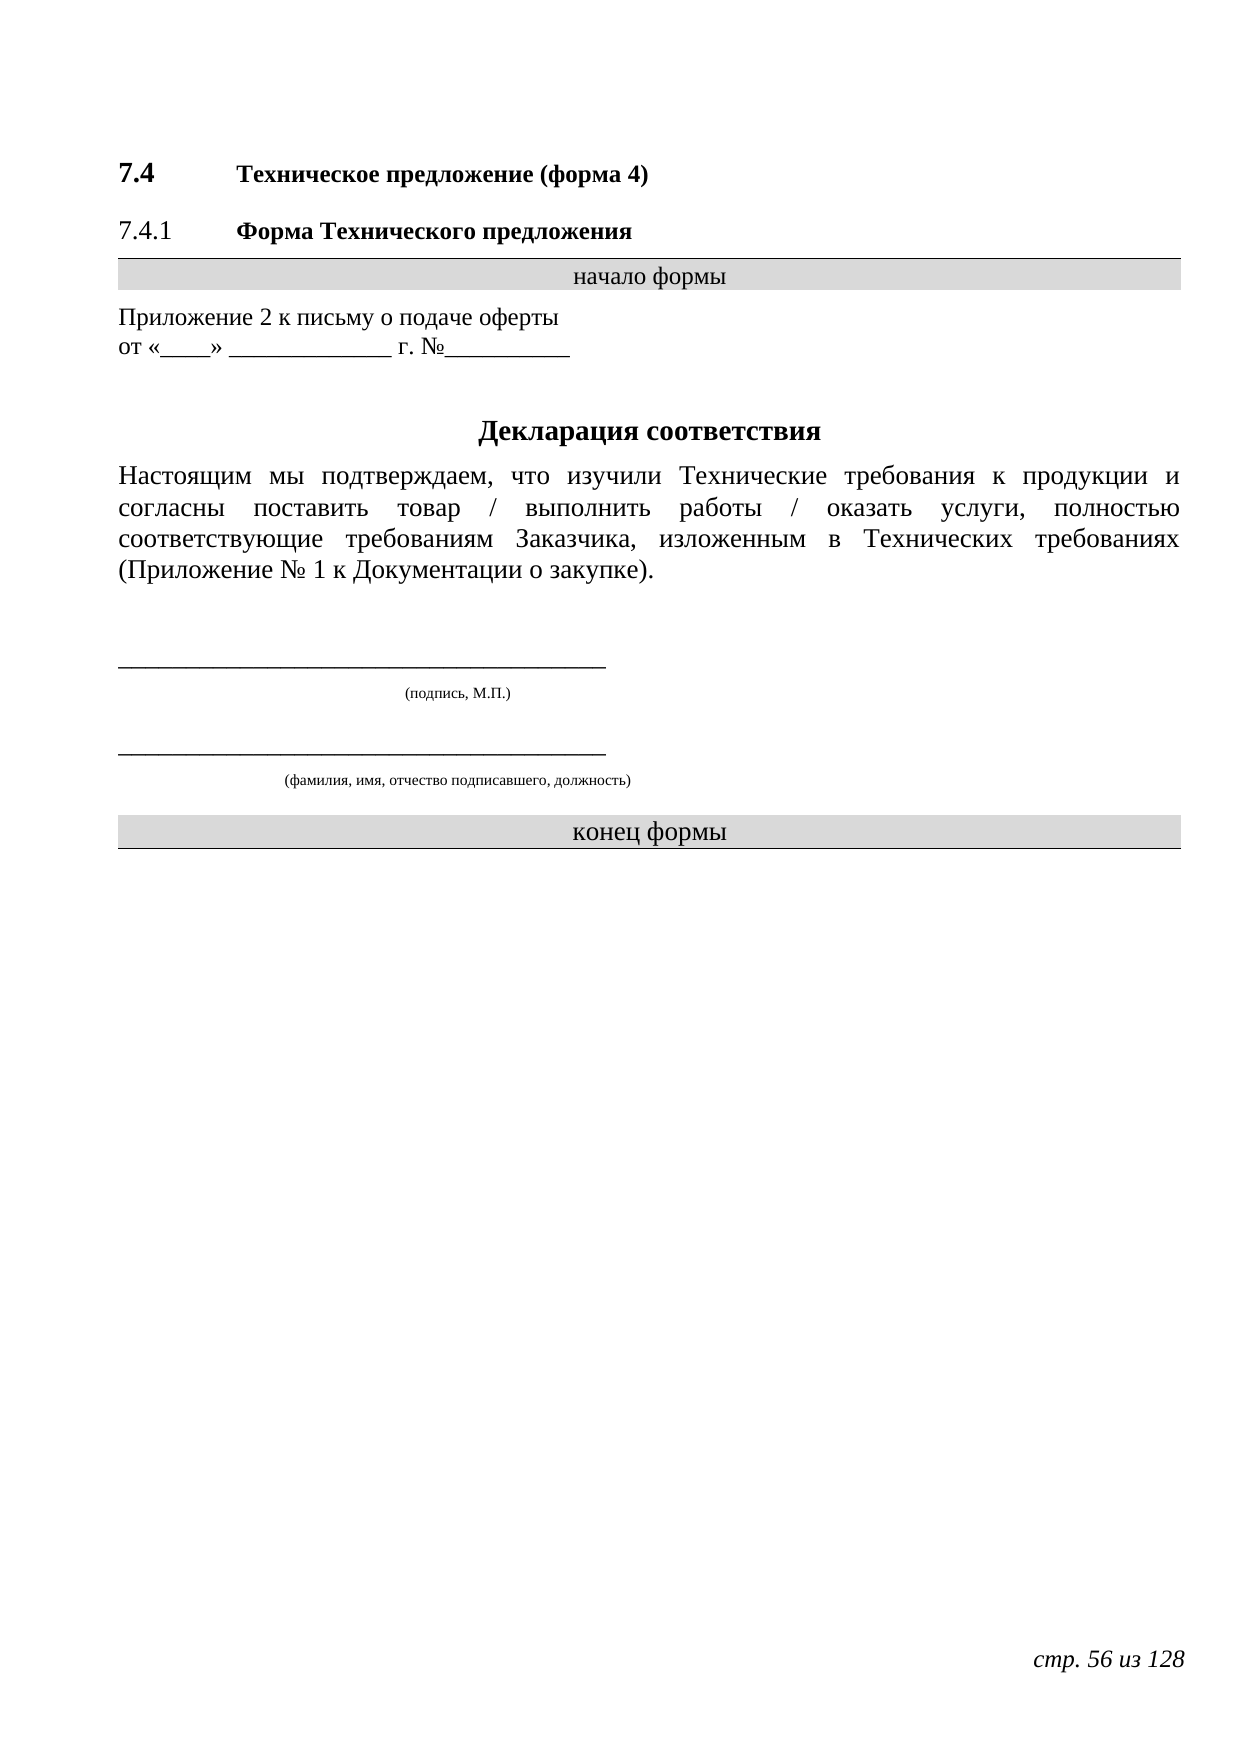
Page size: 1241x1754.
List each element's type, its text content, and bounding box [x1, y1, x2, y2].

subtitle Техническое предложение (форма 4) [118, 156, 1181, 189]
text Форма Технического предложения [118, 214, 1181, 245]
text (подпись, М.П.) [118, 684, 797, 715]
text ____________________________________ [118, 727, 1181, 759]
text конец формы [118, 815, 1181, 848]
text Настоящим мы подтверждаем, что изучили Технические требования к продукции и согласны поставить товар / выполнить работы / оказать услуги, полностью соответствующие требованиям Заказчика, изложенным в Технических требованиях (Приложение № 1 к Документации о закупке). [118, 459, 1181, 584]
text Декларация соответствия [118, 413, 1181, 447]
text ____________________________________ [118, 640, 1181, 671]
text начало формы [118, 259, 1181, 290]
text (фамилия, имя, отчество подписавшего, должность) [118, 771, 797, 802]
text Приложение 2 к письму о подаче оферты от «____» _____________ г. №__________ [118, 302, 1181, 360]
